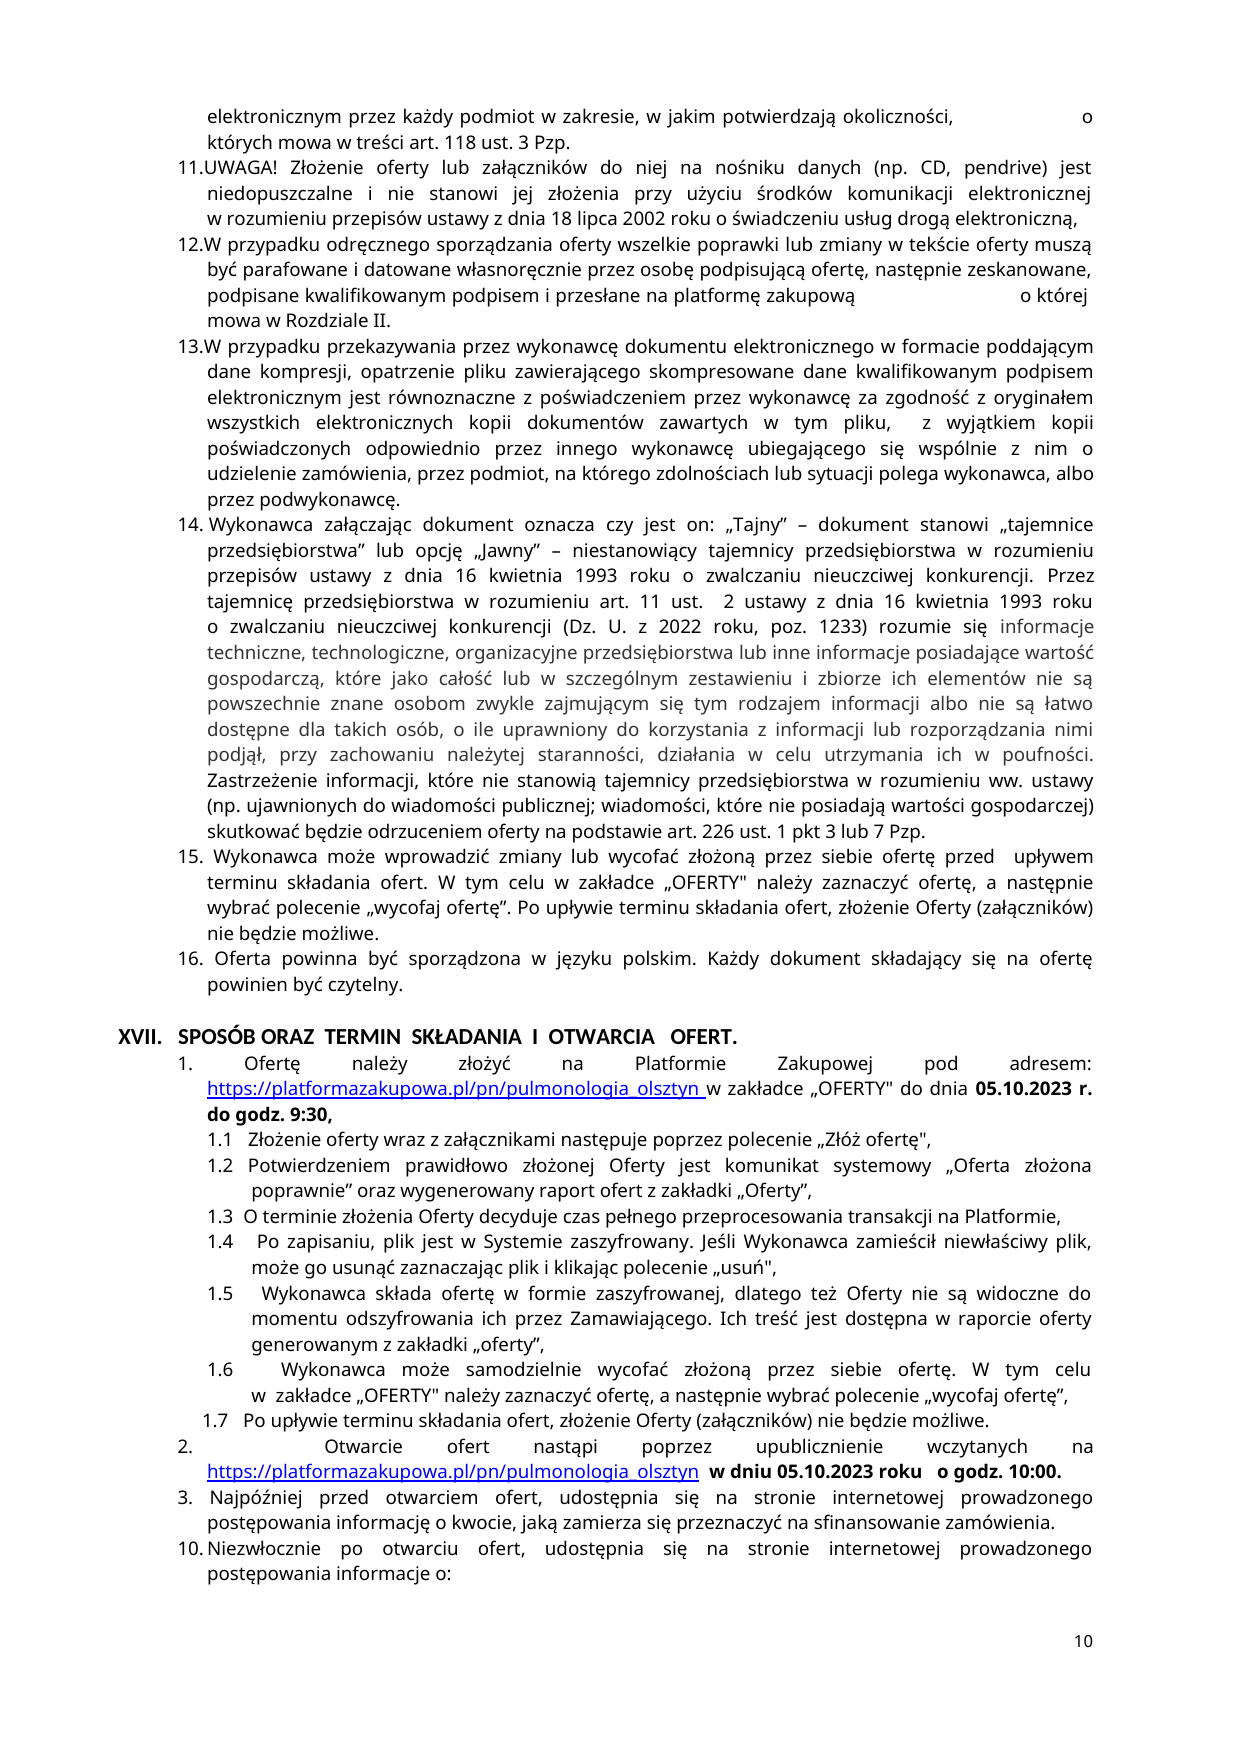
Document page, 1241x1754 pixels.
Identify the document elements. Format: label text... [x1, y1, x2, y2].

text 13.W przypadku przekazywania przez wykonawcę dokumentu elektronicznego w formacie poddającym dane kompresji, opatrzenie pliku zawierającego skompresowane dane kwalifikowanym podpisem elektronicznym jest równoznaczne z poświadczeniem przez wykonawcę za zgodność z oryginałem wszystkich elektronicznych kopii dokumentów zawartych w tym pliku, z wyjątkiem kopii poświadczonych odpowiednio przez innego wykonawcę ubiegającego się wspólnie z nim o udzielenie zamówienia, przez podmiot, na którego zdolnościach lub sytuacji polega wykonawca, albo przez podwykonawcę. [177, 333, 1094, 512]
text 15. Wykonawca może wprowadzić zmiany lub wycofać złożoną przez siebie ofertę przed upływem terminu składania ofert. W tym celu w zakładce „OFERTY" należy zaznaczyć ofertę, a następnie wybrać polecenie „wycofaj ofertę”. Po upływie terminu składania ofert, złożenie Oferty (załączników) nie będzie możliwe. [177, 843, 1094, 946]
text XVII. SPOSÓB ORAZ TERMIN SKŁADANIA I OTWARCIA OFERT. [118, 1022, 1085, 1050]
text 1.3 O terminie złożenia Oferty decyduje czas pełnego przeprocesowania transakcji na Platformie, [207, 1203, 1093, 1229]
text 2. Otwarcie ofert nastąpi poprzez upublicznienie wczytanych na https://platformazakupowa.pl/pn/pulmonologia_olsztyn w dniu 05.10.2023 roku o godz. 10:00. [177, 1433, 1094, 1484]
text 12.W przypadku odręcznego sporządzania oferty wszelkie poprawki lub zmiany w tekście oferty muszą być parafowane i datowane własnoręcznie przez osobę podpisującą ofertę, następnie zeskanowane, podpisane kwalifikowanym podpisem i przesłane na platformę zakupową o której mowa w Rozdziale II. [177, 231, 1093, 333]
text 14. Wykonawca załączając dokument oznacza czy jest on: „Tajny” – dokument stanowi „tajemnice przedsiębiorstwa” lub opcję „Jawny” – niestanowiący tajemnicy przedsiębiorstwa w rozumieniu przepisów ustawy z dnia 16 kwietnia 1993 roku o zwalczaniu nieuczciwej konkurencji. Przez tajemnicę przedsiębiorstwa w rozumieniu art. 11 ust. 2 ustawy z dnia 16 kwietnia 1993 roku o zwalczaniu nieuczciwej konkurencji (Dz. U. z 2022 roku, poz. 1233) rozumie się informacje techniczne, technologiczne, organizacyjne przedsiębiorstwa lub inne informacje posiadające wartość gospodarczą, które jako całość lub w szczególnym zestawieniu i zbiorze ich elementów nie są powszechnie znane osobom zwykle zajmującym się tym rodzajem informacji albo nie są łatwo dostępne dla takich osób, o ile uprawniony do korzystania z informacji lub rozporządzania nimi podjął, przy zachowaniu należytej staranności, działania w celu utrzymania ich w poufności. Zastrzeżenie informacji, które nie stanowią tajemnicy przedsiębiorstwa w rozumieniu ww. ustawy (np. ujawnionych do wiadomości publicznej; wiadomości, które nie posiadają wartości gospodarczej) skutkować będzie odrzuceniem oferty na podstawie art. 226 ust. 1 pkt 3 lub 7 Pzp. [177, 512, 1094, 843]
text 1.7 Po upływie terminu składania ofert, złożenie Oferty (załączników) nie będzie możliwe. [192, 1407, 1094, 1433]
text 16. Oferta powinna być sporządzona w języku polskim. Każdy dokument składający się na ofertę powinien być czytelny. [177, 946, 1094, 997]
text 1.4 Po zapisaniu, plik jest w Systemie zaszyfrowany. Jeśli Wykonawca zamieścił niewłaściwy plik, może go usunąć zaznaczając plik i klikając polecenie „usuń", [207, 1229, 1093, 1280]
text 1.5 Wykonawca składa ofertę w formie zaszyfrowanej, dlatego też Oferty nie są widoczne do momentu odszyfrowania ich przez Zamawiającego. Ich treść jest dostępna w raporcie oferty generowanym z zakładki „oferty”, [207, 1280, 1093, 1356]
text 3. Najpóźniej przed otwarciem ofert, udostępnia się na stronie internetowej prowadzonego postępowania informację o kwocie, jaką zamierza się przeznaczyć na sfinansowanie zamówienia. [177, 1484, 1094, 1535]
text 1.1 Złożenie oferty wraz z załącznikami następuje poprzez polecenie „Złóż ofertę", [207, 1127, 1093, 1152]
text 1.2 Potwierdzeniem prawidłowo złożonej Oferty jest komunikat systemowy „Oferta złożona poprawnie” oraz wygenerowany raport ofert z zakładki „Oferty”, [207, 1152, 1093, 1203]
text 1. Ofertę należy złożyć na Platformie Zakupowej pod adresem: https://platformazakupowa.pl/pn/pulmonologia_olsztyn w zakładce „OFERTY" do dnia 05.10.2023 r. do godz. 9:30, [177, 1050, 1093, 1127]
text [177, 103, 1094, 154]
text 1.6 Wykonawca może samodzielnie wycofać złożoną przez siebie ofertę. W tym celu w zakładce „OFERTY" należy zaznaczyć ofertę, a następnie wybrać polecenie „wycofaj ofertę”, [207, 1356, 1093, 1407]
text 11.UWAGA! Złożenie oferty lub załączników do niej na nośniku danych (np. CD, pendrive) jest niedopuszczalne i nie stanowi jej złożenia przy użyciu środków komunikacji elektronicznej w rozumieniu przepisów ustawy z dnia 18 lipca 2002 roku o świadczeniu usług drogą elektroniczną, [177, 154, 1093, 231]
list Niezwłocznie po otwarciu ofert, udostępnia się na stronie internetowej prowadzonego postępowania informacje o: [177, 1535, 1093, 1586]
